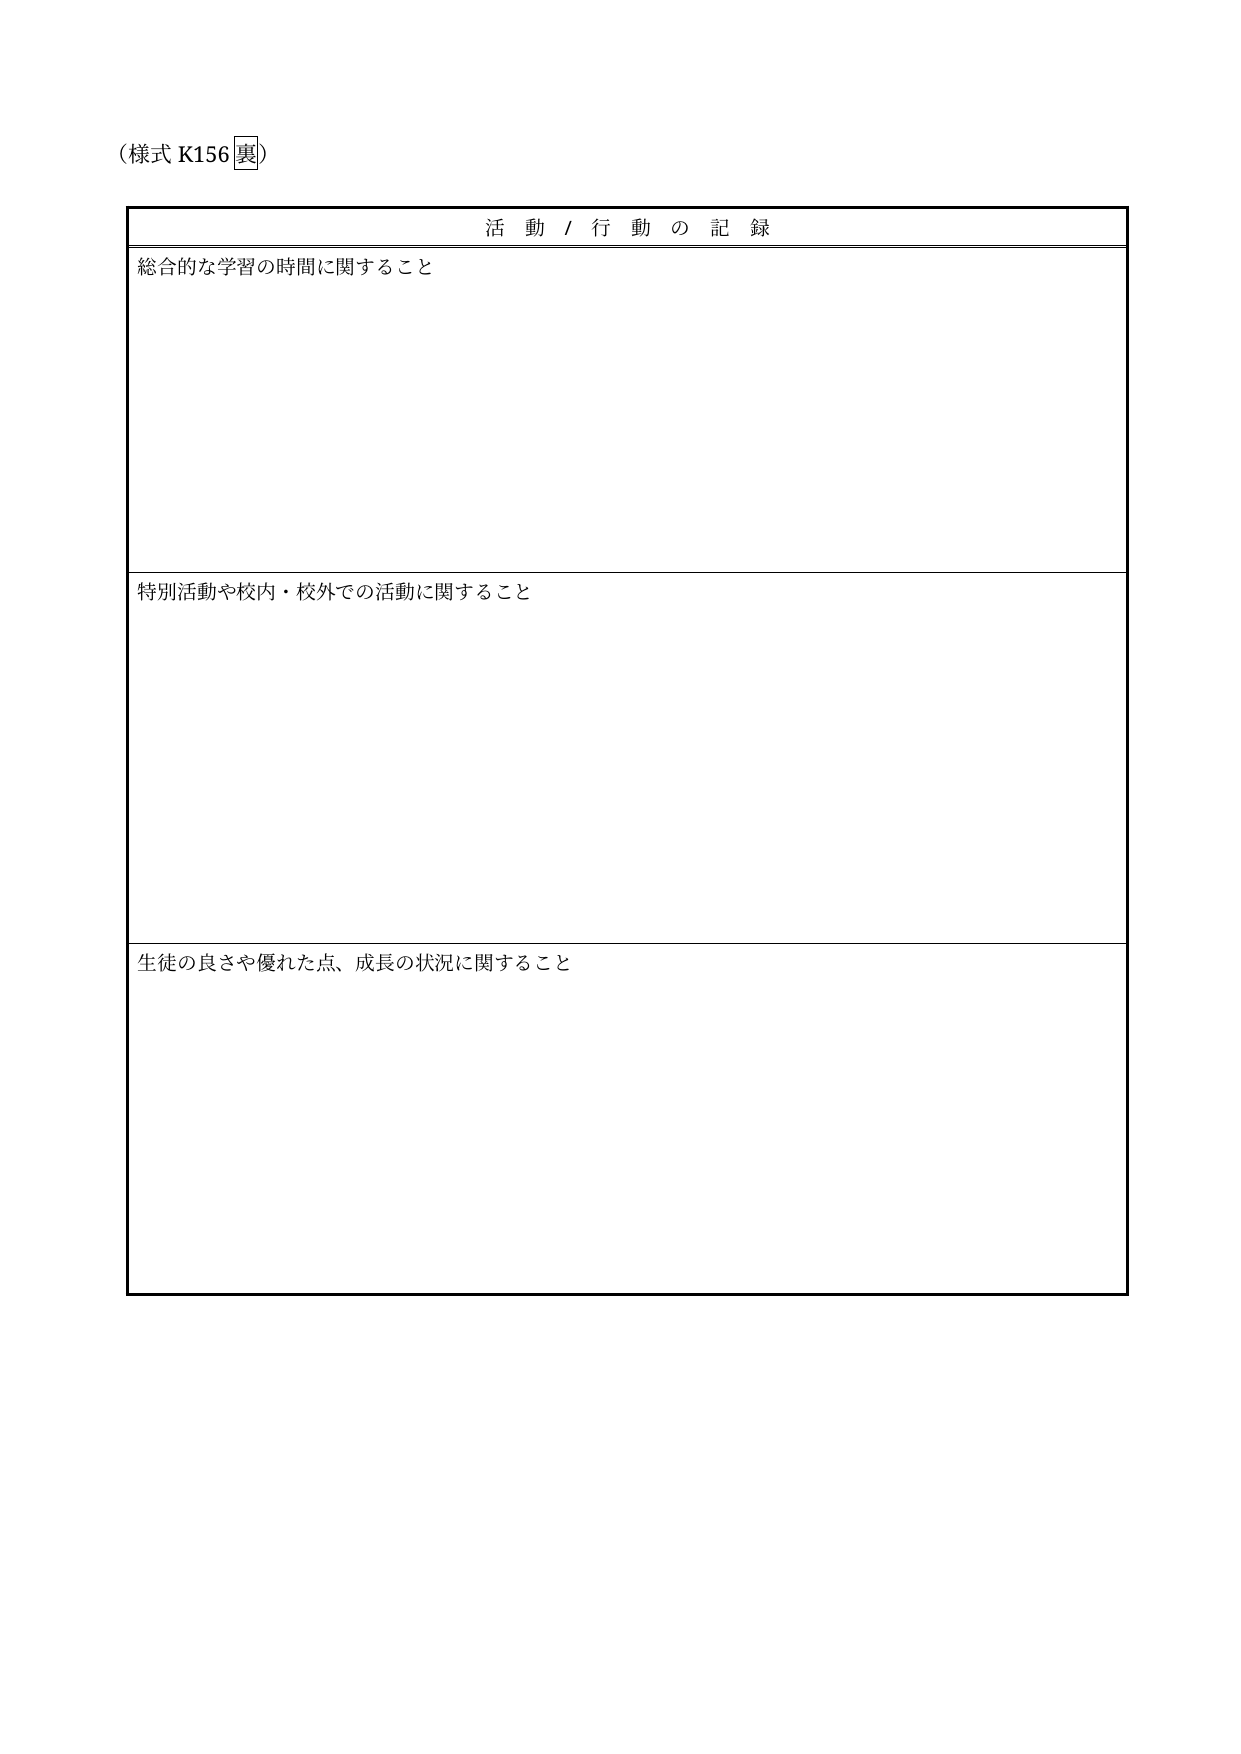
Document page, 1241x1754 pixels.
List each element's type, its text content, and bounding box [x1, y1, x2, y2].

table_cell 生徒の良さや優れた点、成長の状況に関すること [129, 944, 1126, 1293]
table_cell 総合的な学習の時間に関すること [129, 248, 1126, 572]
text （様式 K156裏） [258, 136, 1134, 170]
table_cell 特別活動や校内・校外での活動に関すること [129, 573, 1126, 943]
table_header 活 動 / 行 動 の 記 録 [129, 209, 1126, 244]
text （様式 K156裏） [106, 136, 234, 170]
